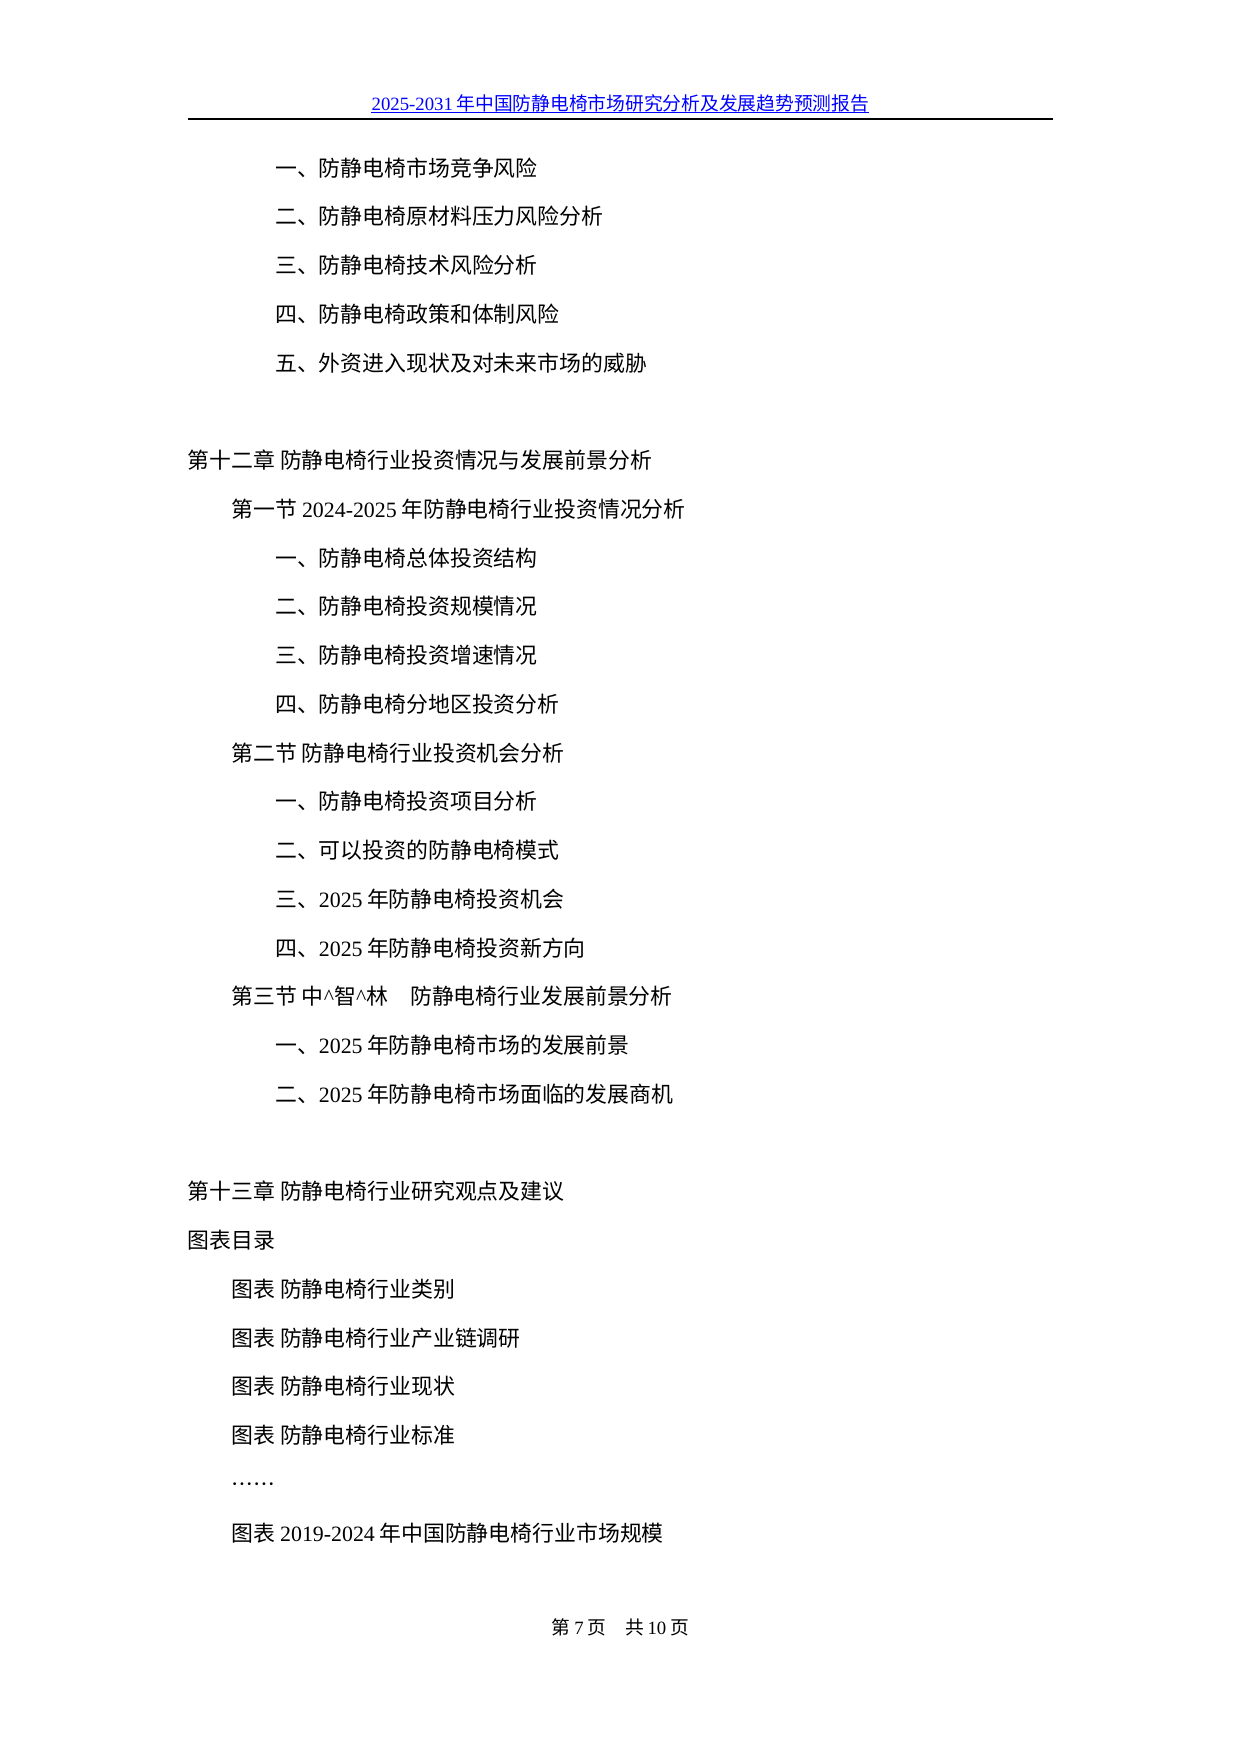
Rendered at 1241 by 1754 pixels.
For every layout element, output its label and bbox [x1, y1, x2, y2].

text [187, 150, 1053, 1548]
